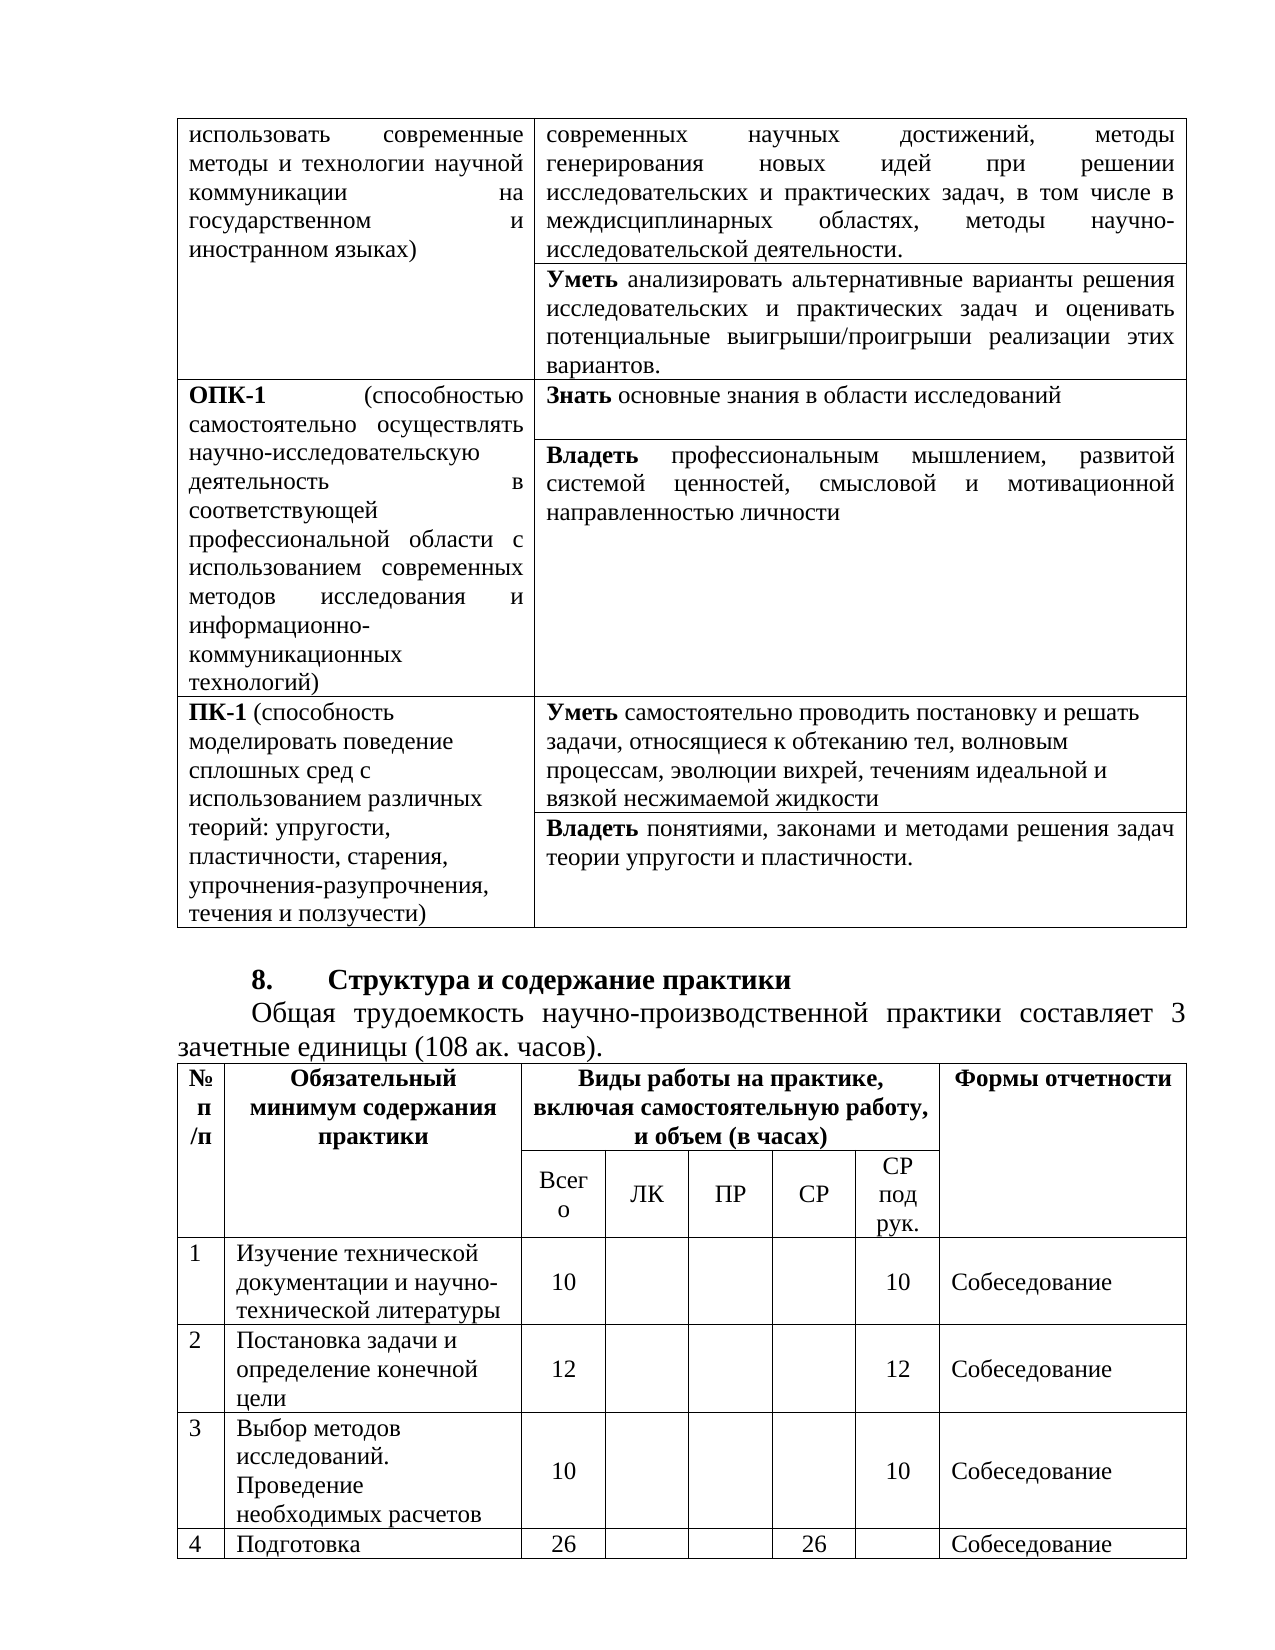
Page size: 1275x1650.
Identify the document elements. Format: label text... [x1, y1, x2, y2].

table_header Формы отчетности [940, 1064, 1186, 1237]
table_header Обязательный минимум содержания практики [225, 1064, 521, 1237]
table_header Виды работы на практике, включая самостоятельную работу, и объем (в часах) [522, 1064, 939, 1150]
table_cell Собеседование [940, 1325, 1186, 1412]
table_cell Собеседование [940, 1238, 1186, 1324]
table_header № п/п [178, 1064, 224, 1237]
table_cell СР под рук. [856, 1151, 939, 1237]
table_cell Всего [522, 1151, 605, 1237]
table_cell 26 [773, 1529, 855, 1557]
table_cell Владеть профессиональным мышлением, развитой системой ценностей, смысловой и мотивационной направленностью личности [535, 440, 1186, 696]
table_cell 10 [856, 1238, 939, 1324]
table_cell Уметь анализировать альтернативные варианты решения исследовательских и практических задач и оценивать потенциальные выигрыши/проигрыши реализации этих вариантов. [535, 264, 1186, 379]
table_cell [606, 1325, 688, 1412]
table_cell [773, 1238, 855, 1324]
table_cell Выбор методов исследований. Проведение необходимых расчетов [225, 1413, 521, 1528]
table_cell [689, 1529, 772, 1557]
table_cell Изучение технической документации и научно-технической литературы [225, 1238, 521, 1324]
table_cell [689, 1325, 772, 1412]
table_cell Постановка задачи и определение конечной цели [225, 1325, 521, 1412]
list Структура и содержание практики [177, 962, 1186, 995]
table_cell [689, 1238, 772, 1324]
table_cell 10 [856, 1413, 939, 1528]
table_cell 4 [178, 1529, 224, 1557]
table_cell 12 [522, 1325, 605, 1412]
table_cell [773, 1413, 855, 1528]
table_cell [606, 1238, 688, 1324]
table_cell 10 [522, 1413, 605, 1528]
table_cell ПР [689, 1151, 772, 1237]
table_cell 10 [522, 1238, 605, 1324]
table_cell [225, 1529, 521, 1557]
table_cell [178, 119, 534, 379]
table_cell Собеседование [940, 1529, 1186, 1557]
table_cell ЛК [606, 1151, 688, 1237]
table_cell [606, 1529, 688, 1557]
table_cell 1 [178, 1238, 224, 1324]
table_cell 12 [856, 1325, 939, 1412]
table_cell Уметь самостоятельно проводить постановку и решать задачи, относящиеся к обтеканию тел, волновым процессам, эволюции вихрей, течениям идеальной и вязкой несжимаемой жидкости [535, 697, 1186, 812]
table_cell Знать основные знания в области исследований [535, 380, 1186, 439]
table_cell Владеть понятиями, законами и методами решения задач теории упругости и пластичности. [535, 813, 1186, 927]
table_cell ОПК-1 (способностью самостоятельно осуществлять научно-исследовательскую деятельность в соответствующей профессиональной области с использованием современных методов исследования и информационно-коммуникационных технологий) [178, 380, 534, 696]
table_cell [689, 1413, 772, 1528]
table_cell 26 [522, 1529, 605, 1557]
table_cell 3 [178, 1413, 224, 1528]
table_cell [773, 1325, 855, 1412]
table_cell Собеседование [940, 1413, 1186, 1528]
table_cell [856, 1529, 939, 1557]
table_cell СР [773, 1151, 855, 1237]
table_cell [606, 1413, 688, 1528]
table_cell 2 [178, 1325, 224, 1412]
table_cell ПК-1 (способность моделировать поведение сплошных сред с использованием различных теорий: упругости, пластичности, старения, упрочнения-разупрочнения, течения и ползучести) [178, 697, 534, 927]
text Общая трудоемкость научно-производственной практики составляет 3 зачетные единицы (108 ак. часов). [177, 995, 1186, 1062]
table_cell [535, 119, 1186, 263]
